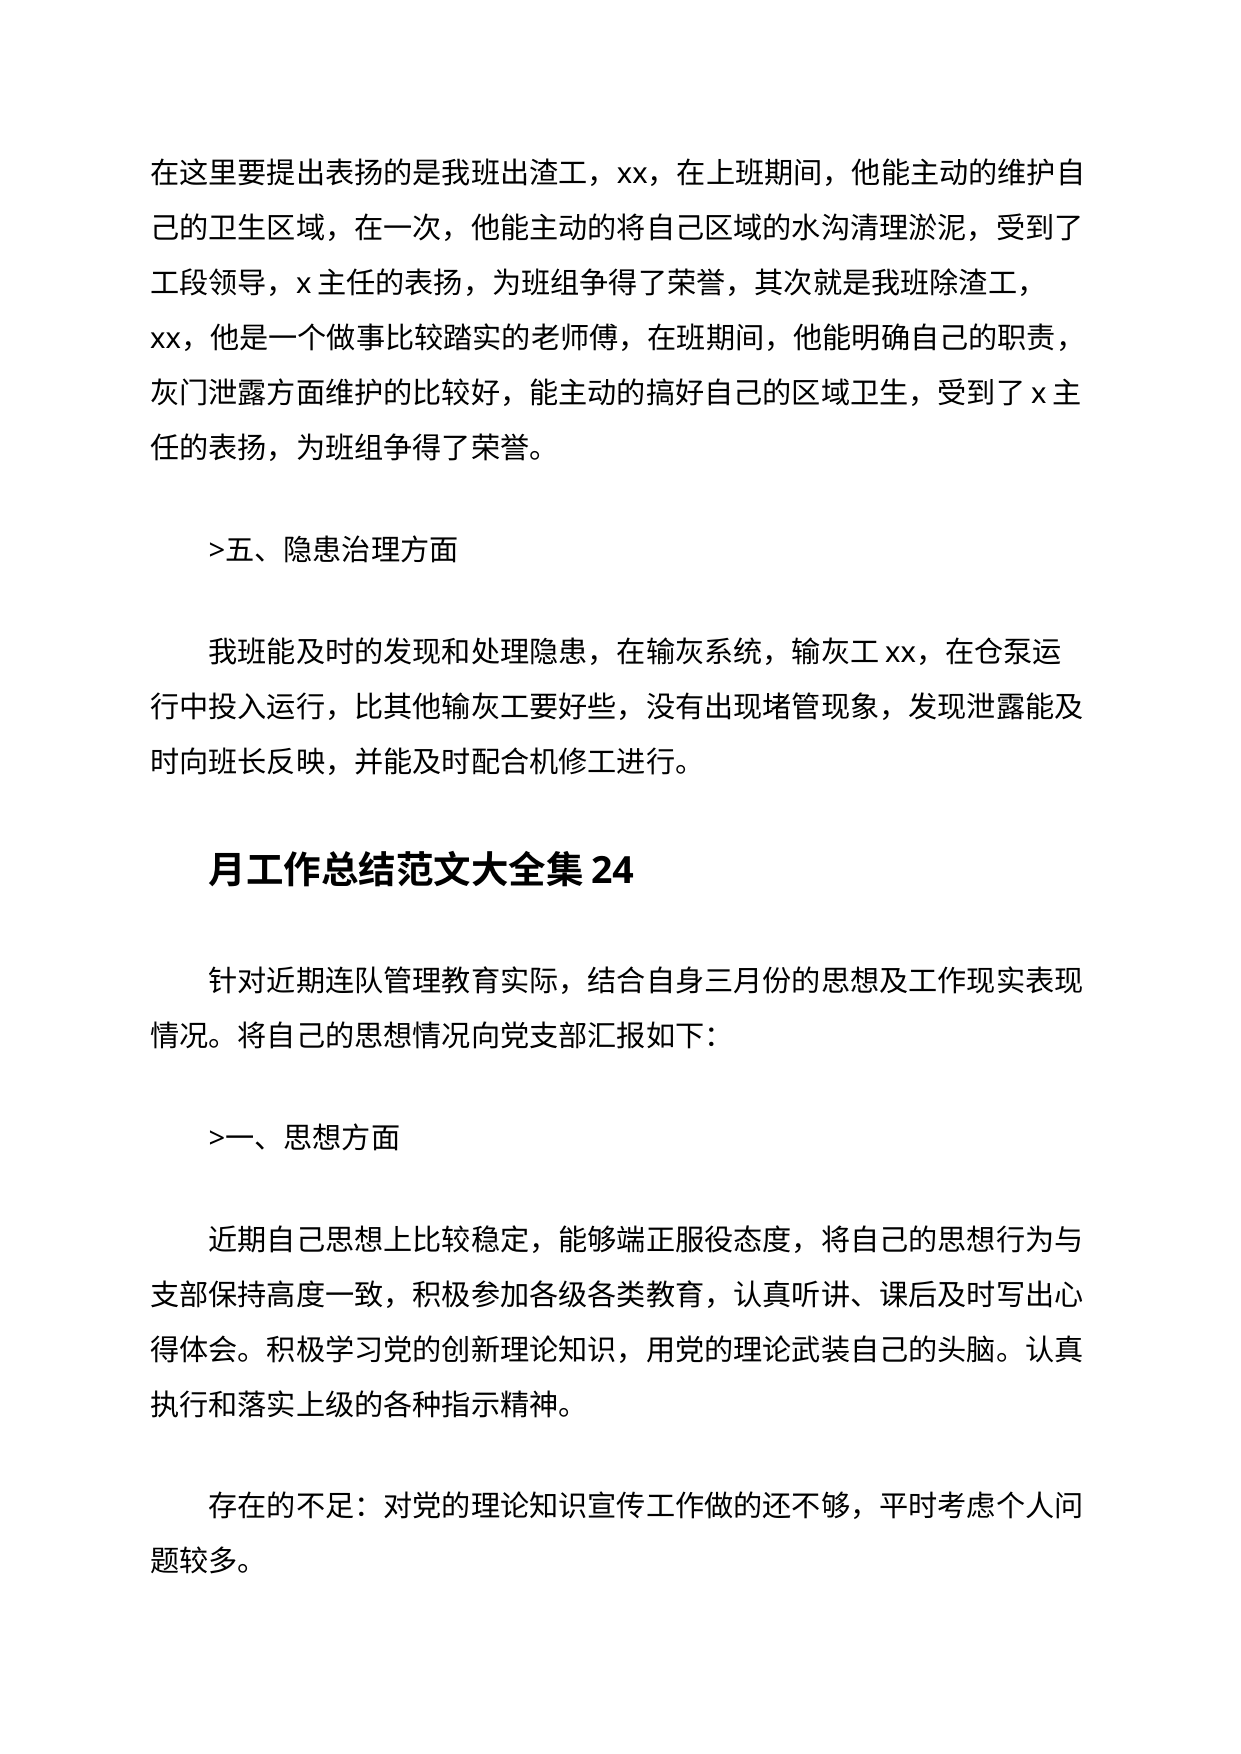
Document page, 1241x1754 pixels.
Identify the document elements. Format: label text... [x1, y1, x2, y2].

text 近期自己思想上比较稳定，能够端正服役态度，将自己的思想行为与支部保持高度一致，积极参加各级各类教育，认真听讲、课后及时写出心得体会。积极学习党的创新理论知识，用党的理论武装自己的头脑。认真执行和落实上级的各种指示精神。 [150, 1217, 1090, 1423]
text >一、思想方面 [150, 1114, 1090, 1157]
text 针对近期连队管理教育实际，结合自身三月份的思想及工作现实表现情况。将自己的思想情况向党支部汇报如下： [150, 958, 1090, 1055]
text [150, 150, 1090, 467]
text 存在的不足：对党的理论知识宣传工作做的还不够，平时考虑个人问题较多。 [150, 1483, 1090, 1580]
text 我班能及时的发现和处理隐患，在输灰系统，输灰工xx，在仓泵运行中投入运行，比其他输灰工要好些，没有出现堵管现象，发现泄露能及时向班长反映，并能及时配合机修工进行。 [150, 629, 1090, 781]
text 月工作总结范文大全集24 [150, 840, 1090, 895]
text >五、隐患治理方面 [150, 527, 1090, 569]
